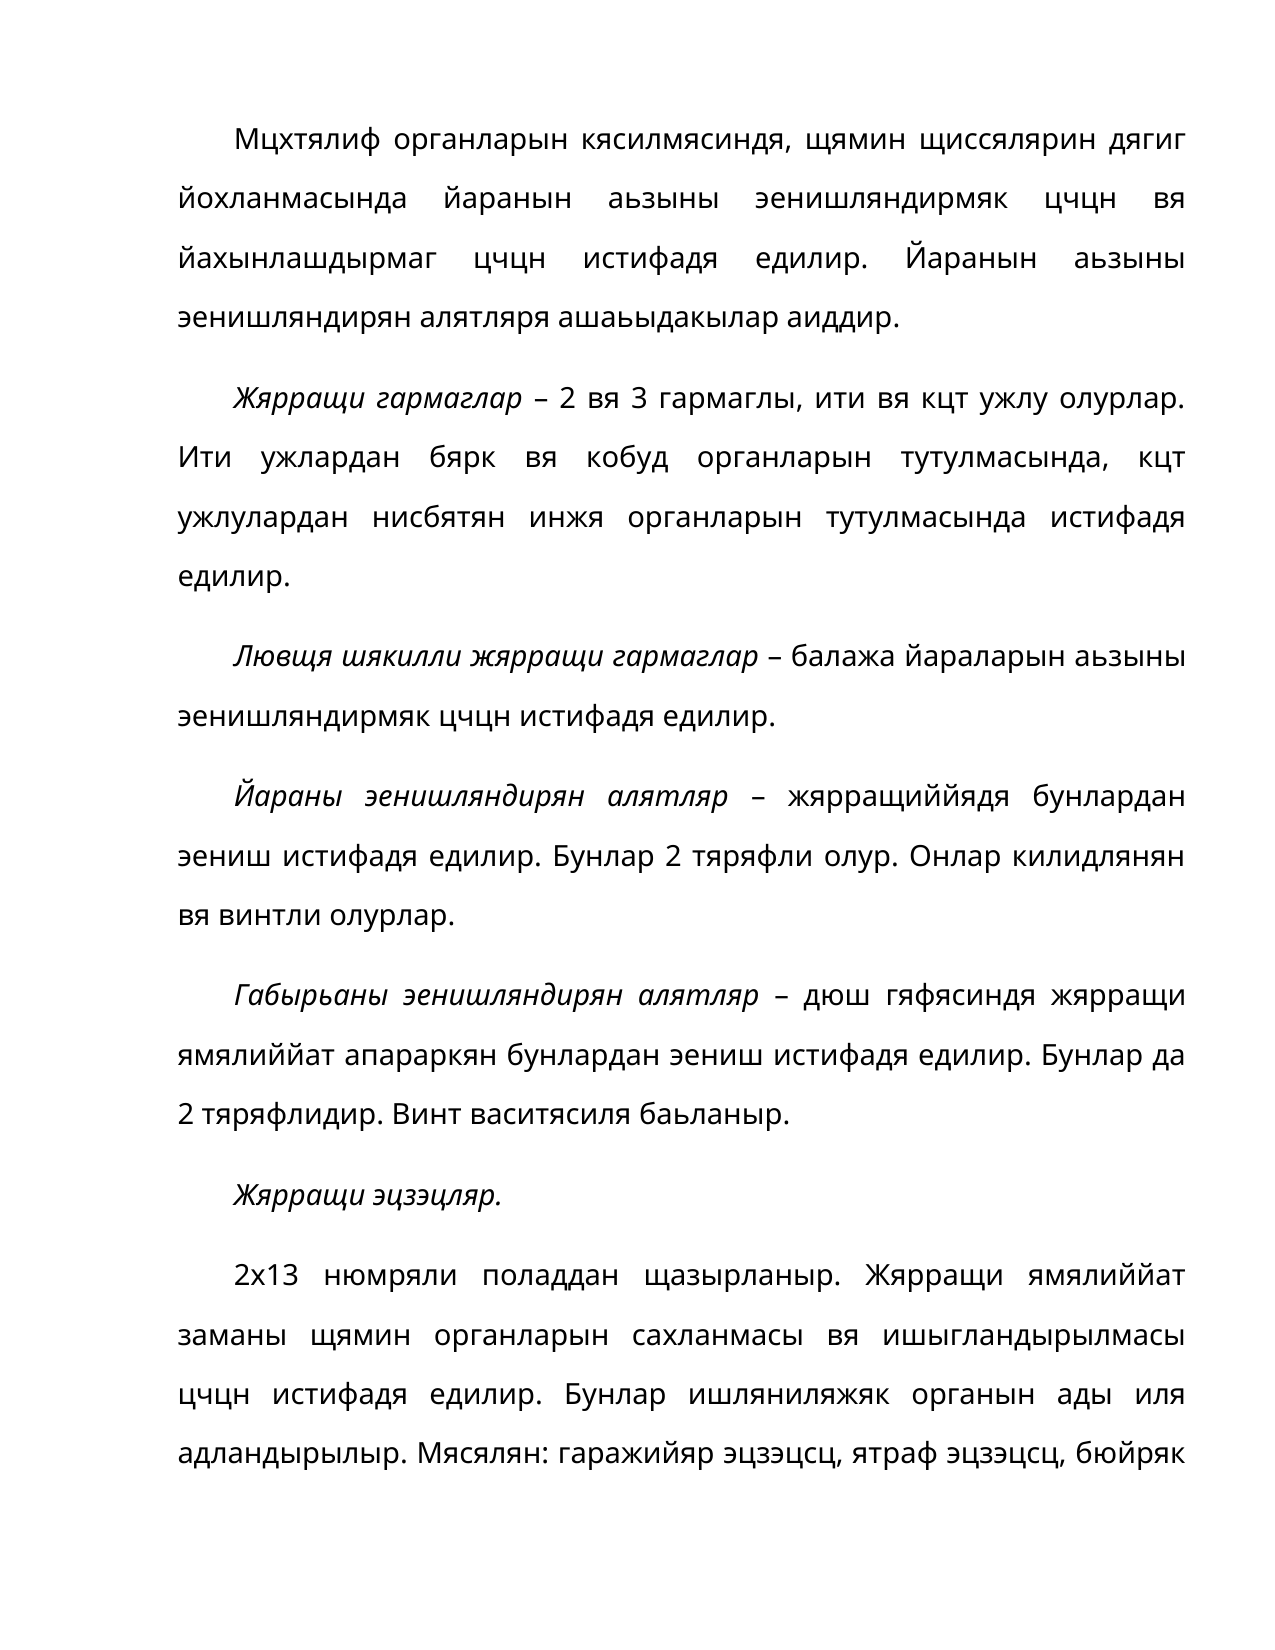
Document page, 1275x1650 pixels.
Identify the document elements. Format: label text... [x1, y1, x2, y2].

text Жярращи эцзэцляр. [177, 1174, 1186, 1214]
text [177, 1254, 1186, 1472]
text Йараны эенишляндирян алятляр – жярращиййядя бунлардан эениш истифадя едилир. Бунлар 2 тяряфли олур. Онлар килидлянян вя винтли олурлар. [177, 775, 1186, 934]
text Лювщя шякилли жярращи гармаглар – балажа йараларын аьзыны эенишляндирмяк цчцн истифадя едилир. [177, 636, 1186, 735]
text Мцхтялиф органларын кясилмясиндя, щямин щиссялярин дягиг йохланмасында йаранын аьзыны эенишляндирмяк цчцн вя йахынлашдырмаг цчцн истифадя едилир. Йаранын аьзыны эенишляндирян алятляря ашаьыдакылар аиддир. [177, 118, 1186, 336]
text Габырьаны эенишляндирян алятляр – дюш гяфясиндя жярращи ямялиййат апараркян бунлардан эениш истифадя едилир. Бунлар да 2 тяряфлидир. Винт васитясиля баьланыр. [177, 975, 1186, 1133]
text Жярращи гармаглар – 2 вя 3 гармаглы, ити вя кцт ужлу олурлар. Ити ужлардан бярк вя кобуд органларын тутулмасында, кцт ужлулардан нисбятян инжя органларын тутулмасында истифадя едилир. [177, 377, 1186, 595]
